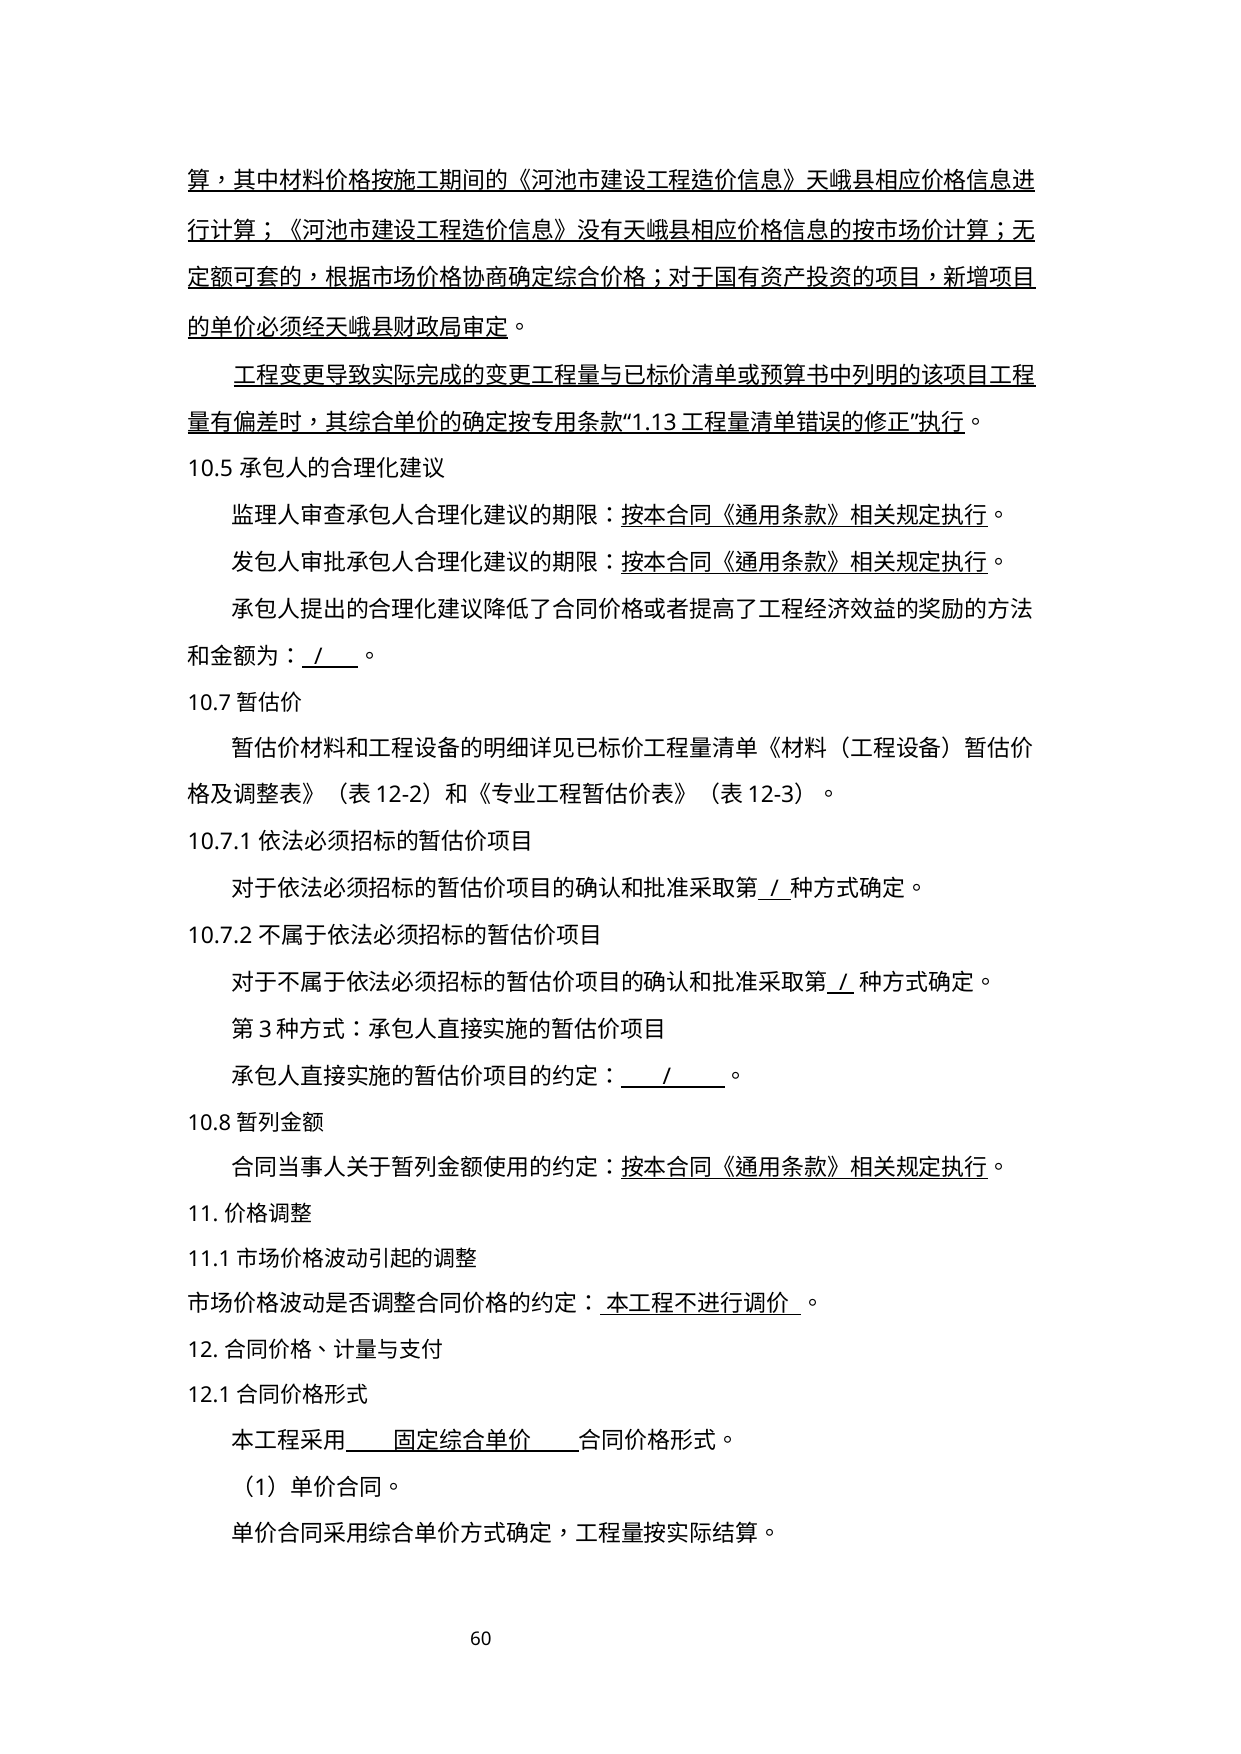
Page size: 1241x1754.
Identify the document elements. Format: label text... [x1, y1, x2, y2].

text 市场价格波动是否调整合同价格的约定： 本工程不进行调价 。 [187, 1287, 1053, 1319]
text 合同当事人关于暂列金额使用的约定：按本合同《通用条款》相关规定执行。 [187, 1151, 1053, 1182]
text 监理人审查承包人合理化建议的期限：按本合同《通用条款》相关规定执行。 [187, 499, 1053, 531]
text 10.8 暂列金额 [187, 1106, 1053, 1136]
text 12. 合同价格、计量与支付 [187, 1334, 1053, 1364]
text 单价合同采用综合单价方式确定，工程量按实际结算。 [187, 1517, 1053, 1549]
text 12.1 合同价格形式 [187, 1379, 1053, 1409]
text 承包人直接实施的暂估价项目的约定： / 。 [187, 1059, 1053, 1091]
text 本工程采用 固定综合单价 合同价格形式。 [187, 1424, 1053, 1455]
text （1）单价合同。 [187, 1471, 1053, 1502]
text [187, 162, 1053, 342]
text 工程变更导致实际完成的变更工程量与已标价清单或预算书中列明的该项目工程量有偏差时，其综合单价的确定按专用条款“1.13工程量清单错误的修正”执行。 [187, 359, 1053, 437]
text 对于依法必须招标的暂估价项目的确认和批准采取第 / 种方式确定。 [187, 872, 1053, 903]
text 10.5 承包人的合理化建议 [187, 452, 1053, 484]
text 10.7.1 依法必须招标的暂估价项目 [187, 825, 1053, 856]
text 暂估价材料和工程设备的明细详见已标价工程量清单《材料（工程设备）暂估价格及调整表》（表12-2）和《专业工程暂估价表》（表12-3）。 [187, 731, 1053, 809]
text 承包人提出的合理化建议降低了合同价格或者提高了工程经济效益的奖励的方法和金额为： / 。 [187, 593, 1053, 671]
text 10.7.2 不属于依法必须招标的暂估价项目 [187, 919, 1053, 950]
text 对于不属于依法必须招标的暂估价项目的确认和批准采取第 / 种方式确定。 [187, 966, 1053, 997]
text 11.1 市场价格波动引起的调整 [187, 1243, 1053, 1272]
text 发包人审批承包人合理化建议的期限：按本合同《通用条款》相关规定执行。 [187, 546, 1053, 577]
text 10.7 暂估价 [187, 687, 1053, 717]
text 第3种方式：承包人直接实施的暂估价项目 [187, 1013, 1053, 1044]
text 11. 价格调整 [187, 1198, 1053, 1228]
